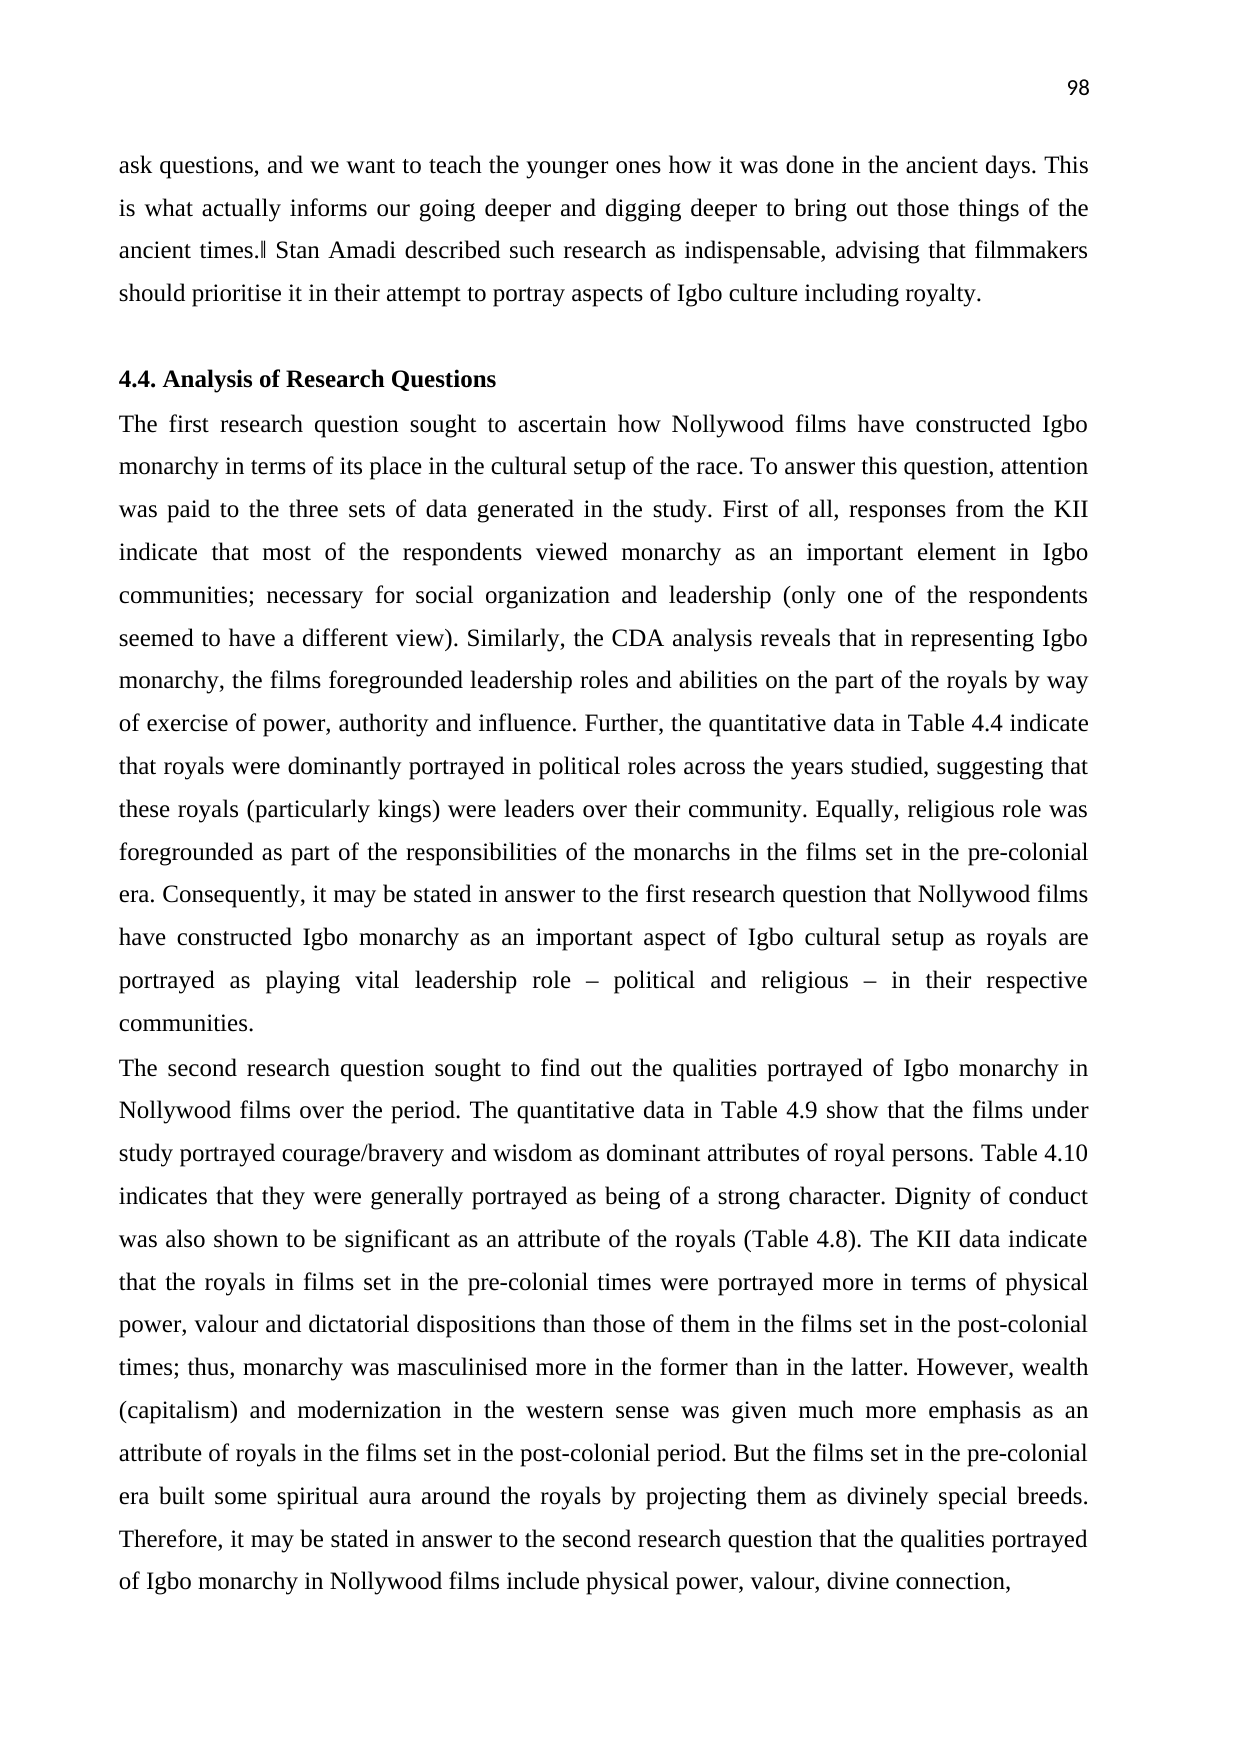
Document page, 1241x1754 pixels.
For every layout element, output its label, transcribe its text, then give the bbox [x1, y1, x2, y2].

text 4.4. Analysis of Research Questions [119, 364, 1090, 393]
text 98 [119, 73, 1089, 101]
text The first research question sought to ascertain how Nollywood films have constructed Igbo monarchy in terms of its place in the cultural setup of the race. To answer this question, attention was paid to the three sets of data generated in the study. First of all, responses from the KII indicate that most of the respondents viewed monarchy as an important element in Igbo communities; necessary for social organization and leadership (only one of the respondents seemed to have a different view). Similarly, the CDA analysis reveals that in representing Igbo monarchy, the films foregrounded leadership roles and abilities on the part of the royals by way of exercise of power, authority and influence. Further, the quantitative data in Table 4.4 indicate that royals were dominantly portrayed in political roles across the years studied, suggesting that these royals (particularly kings) were leaders over their community. Equally, religious role was foregrounded as part of the responsibilities of the monarchs in the films set in the pre-colonial era. Consequently, it may be stated in answer to the first research question that Nollywood films have constructed Igbo monarchy as an important aspect of Igbo cultural setup as royals are portrayed as playing vital leadership role – political and religious – in their respective communities. [119, 409, 1089, 1037]
text The second research question sought to find out the qualities portrayed of Igbo monarchy in Nollywood films over the period. The quantitative data in Table 4.9 show that the films under study portrayed courage/bravery and wisdom as dominant attributes of royal persons. Table 4.10 indicates that they were generally portrayed as being of a strong character. Dignity of conduct was also shown to be significant as an attribute of the royals (Table 4.8). The KII data indicate that the royals in films set in the pre-colonial times were portrayed more in terms of physical power, valour and dictatorial dispositions than those of them in the films set in the post-colonial times; thus, monarchy was masculinised more in the former than in the latter. However, wealth (capitalism) and modernization in the western sense was given much more emphasis as an attribute of royals in the films set in the post-colonial period. But the films set in the pre-colonial era built some spiritual aura around the royals by projecting them as divinely special breeds. Therefore, it may be stated in answer to the second research question that the qualities portrayed of Igbo monarchy in Nollywood films include physical power, valour, divine connection, [119, 1053, 1089, 1595]
text ask questions, and we want to teach the younger ones how it was done in the ancient days. This is what actually informs our going deeper and digging deeper to bring out those things of the ancient times.‖ Stan Amadi described such research as indispensable, advising that filmmakers should prioritise it in their attempt to portray aspects of Igbo culture including royalty. [119, 150, 1089, 307]
